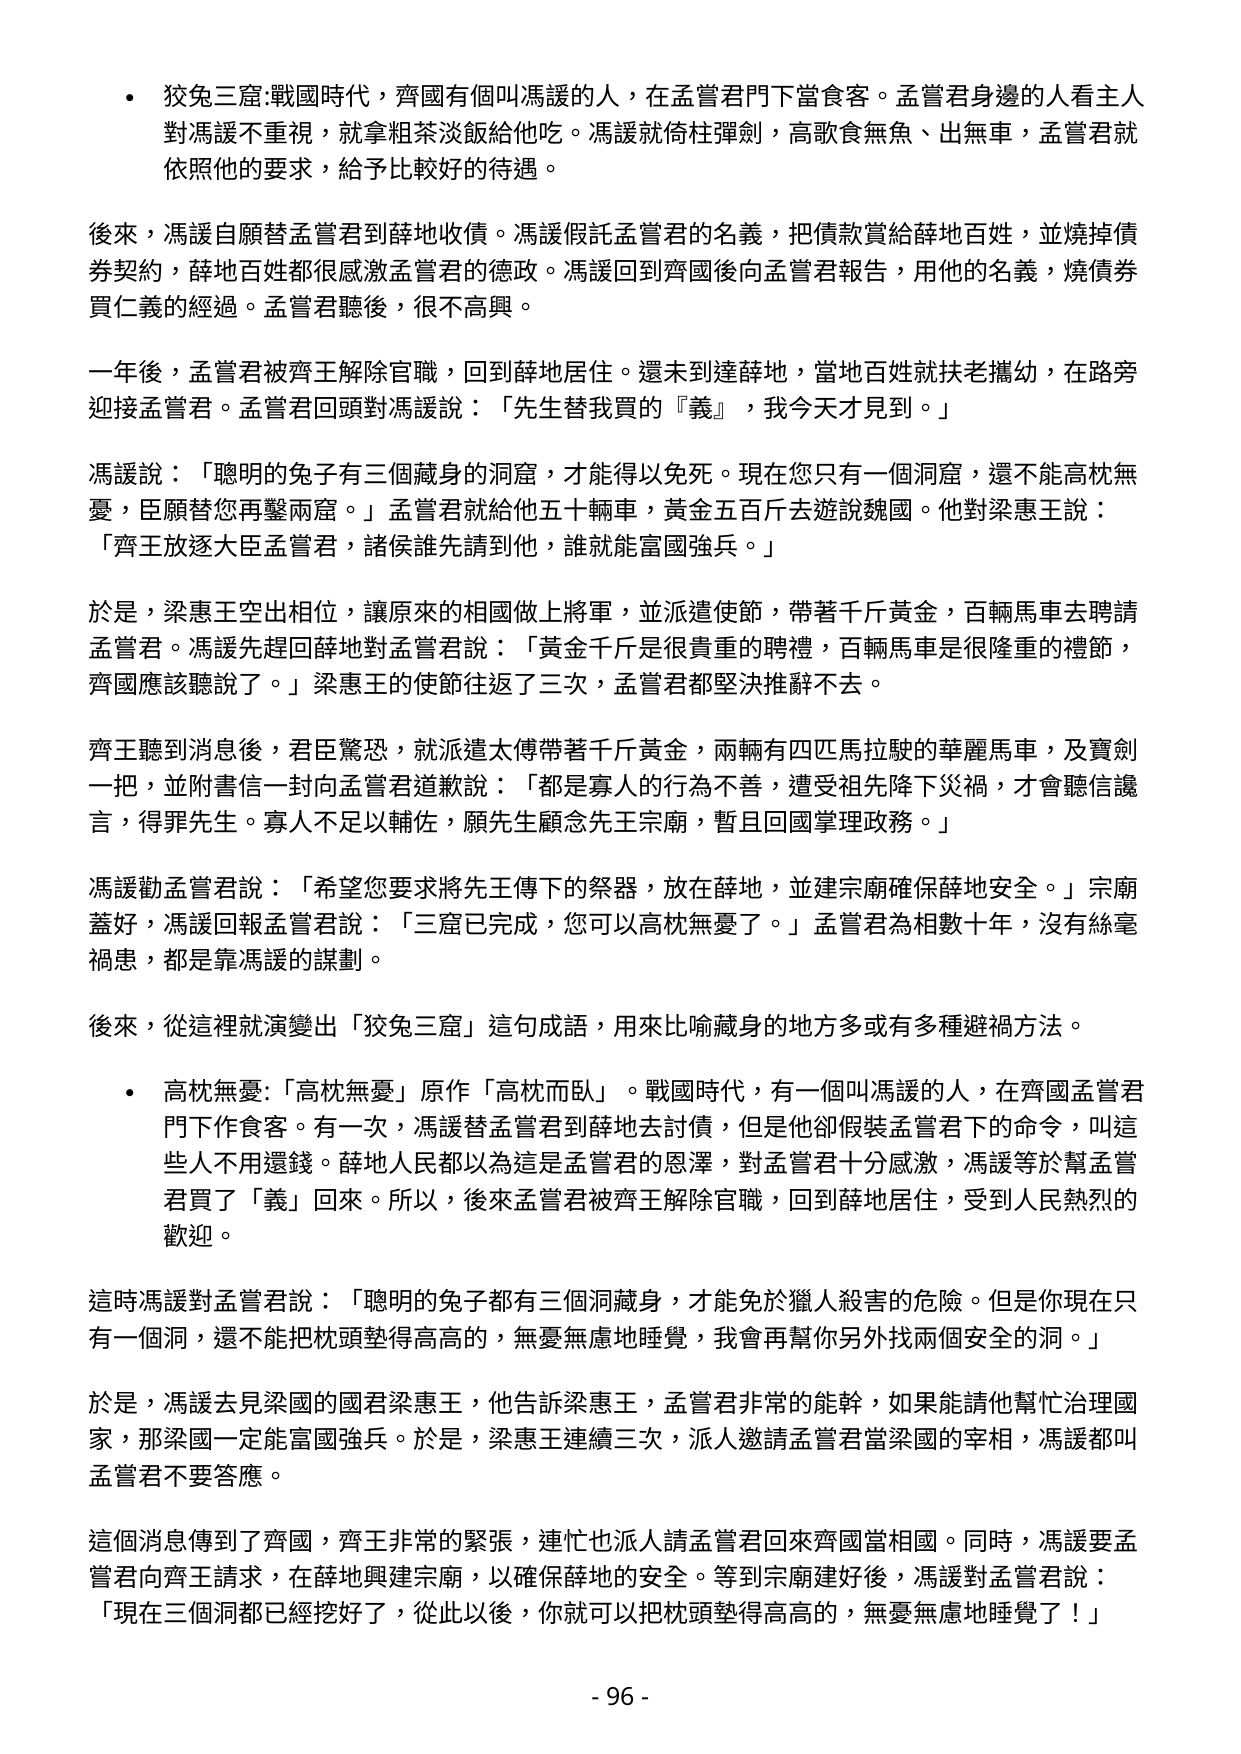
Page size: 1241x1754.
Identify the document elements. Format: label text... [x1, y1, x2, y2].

text 一年後，孟嘗君被齊王解除官職，回到薛地居住。還未到達薛地，當地百姓就扶老攜幼，在路旁迎接孟嘗君。孟嘗君回頭對馮諼說：「先生替我買的『義』，我今天才見到。」 [89, 353, 1152, 425]
text 這時馮諼對孟嘗君說：「聰明的兔子都有三個洞藏身，才能免於獵人殺害的危險。但是你現在只有一個洞，還不能把枕頭墊得高高的，無憂無慮地睡覺，我會再幫你另外找兩個安全的洞。」 [89, 1282, 1152, 1354]
text 後來，馮諼自願替孟嘗君到薛地收債。馮諼假託孟嘗君的名義，把債款賞給薛地百姓，並燒掉債券契約，薛地百姓都很感激孟嘗君的德政。馮諼回到齊國後向孟嘗君報告，用他的名義，燒債券買仁義的經過。孟嘗君聽後，很不高興。 [89, 215, 1152, 323]
text 馮諼說：「聰明的兔子有三個藏身的洞窟，才能得以免死。現在您只有一個洞窟，還不能高枕無憂，臣願替您再鑿兩窟。」孟嘗君就給他五十輛車，黃金五百斤去遊說魏國。他對梁惠王說：「齊王放逐大臣孟嘗君，諸侯誰先請到他，誰就能富國強兵。」 [89, 454, 1152, 563]
text 齊王聽到消息後，君臣驚恐，就派遣太傅帶著千斤黃金，兩輛有四匹馬拉駛的華麗馬車，及寶劍一把，並附書信一封向孟嘗君道歉說：「都是寡人的行為不善，遭受祖先降下災禍，才會聽信讒言，得罪先生。寡人不足以輔佐，願先生顧念先王宗廟，暫且回國掌理政務。」 [89, 730, 1152, 839]
text 於是，梁惠王空出相位，讓原來的相國做上將軍，並派遣使節，帶著千斤黃金，百輛馬車去聘請孟嘗君。馮諼先趕回薛地對孟嘗君說：「黃金千斤是很貴重的聘禮，百輛馬車是很隆重的禮節，齊國應該聽說了。」梁惠王的使節往返了三次，孟嘗君都堅決推辭不去。 [89, 592, 1152, 701]
list 狡兔三窟:戰國時代，齊國有個叫馮諼的人，在孟嘗君門下當食客。孟嘗君身邊的人看主人對馮諼不重視，就拿粗茶淡飯給他吃。馮諼就倚柱彈劍，高歌食無魚、出無車，孟嘗君就依照他的要求，給予比較好的待遇。 [126, 77, 1152, 186]
list 高枕無憂:「高枕無憂」原作「高枕而臥」。戰國時代，有一個叫馮諼的人，在齊國孟嘗君門下作食客。有一次，馮諼替孟嘗君到薛地去討債，但是他卻假裝孟嘗君下的命令，叫這些人不用還錢。薛地人民都以為這是孟嘗君的恩澤，對孟嘗君十分感激，馮諼等於幫孟嘗君買了「義」回來。所以，後來孟嘗君被齊王解除官職，回到薛地居住，受到人民熱烈的歡迎。 [126, 1071, 1152, 1253]
text 後來，從這裡就演變出「狡兔三窟」這句成語，用來比喻藏身的地方多或有多種避禍方法。 [89, 1006, 1152, 1042]
text 這個消息傳到了齊國，齊王非常的緊張，連忙也派人請孟嘗君回來齊國當相國。同時，馮諼要孟嘗君向齊王請求，在薛地興建宗廟，以確保薛地的安全。等到宗廟建好後，馮諼對孟嘗君說：「現在三個洞都已經挖好了，從此以後，你就可以把枕頭墊得高高的，無憂無慮地睡覺了！」 [89, 1521, 1152, 1630]
text 於是，馮諼去見梁國的國君梁惠王，他告訴梁惠王，孟嘗君非常的能幹，如果能請他幫忙治理國家，那梁國一定能富國強兵。於是，梁惠王連續三次，派人邀請孟嘗君當梁國的宰相，馮諼都叫孟嘗君不要答應。 [89, 1383, 1152, 1492]
text 馮諼勸孟嘗君說：「希望您要求將先王傳下的祭器，放在薛地，並建宗廟確保薛地安全。」宗廟蓋好，馮諼回報孟嘗君說：「三窟已完成，您可以高枕無憂了。」孟嘗君為相數十年，沒有絲毫禍患，都是靠馮諼的謀劃。 [89, 868, 1152, 977]
